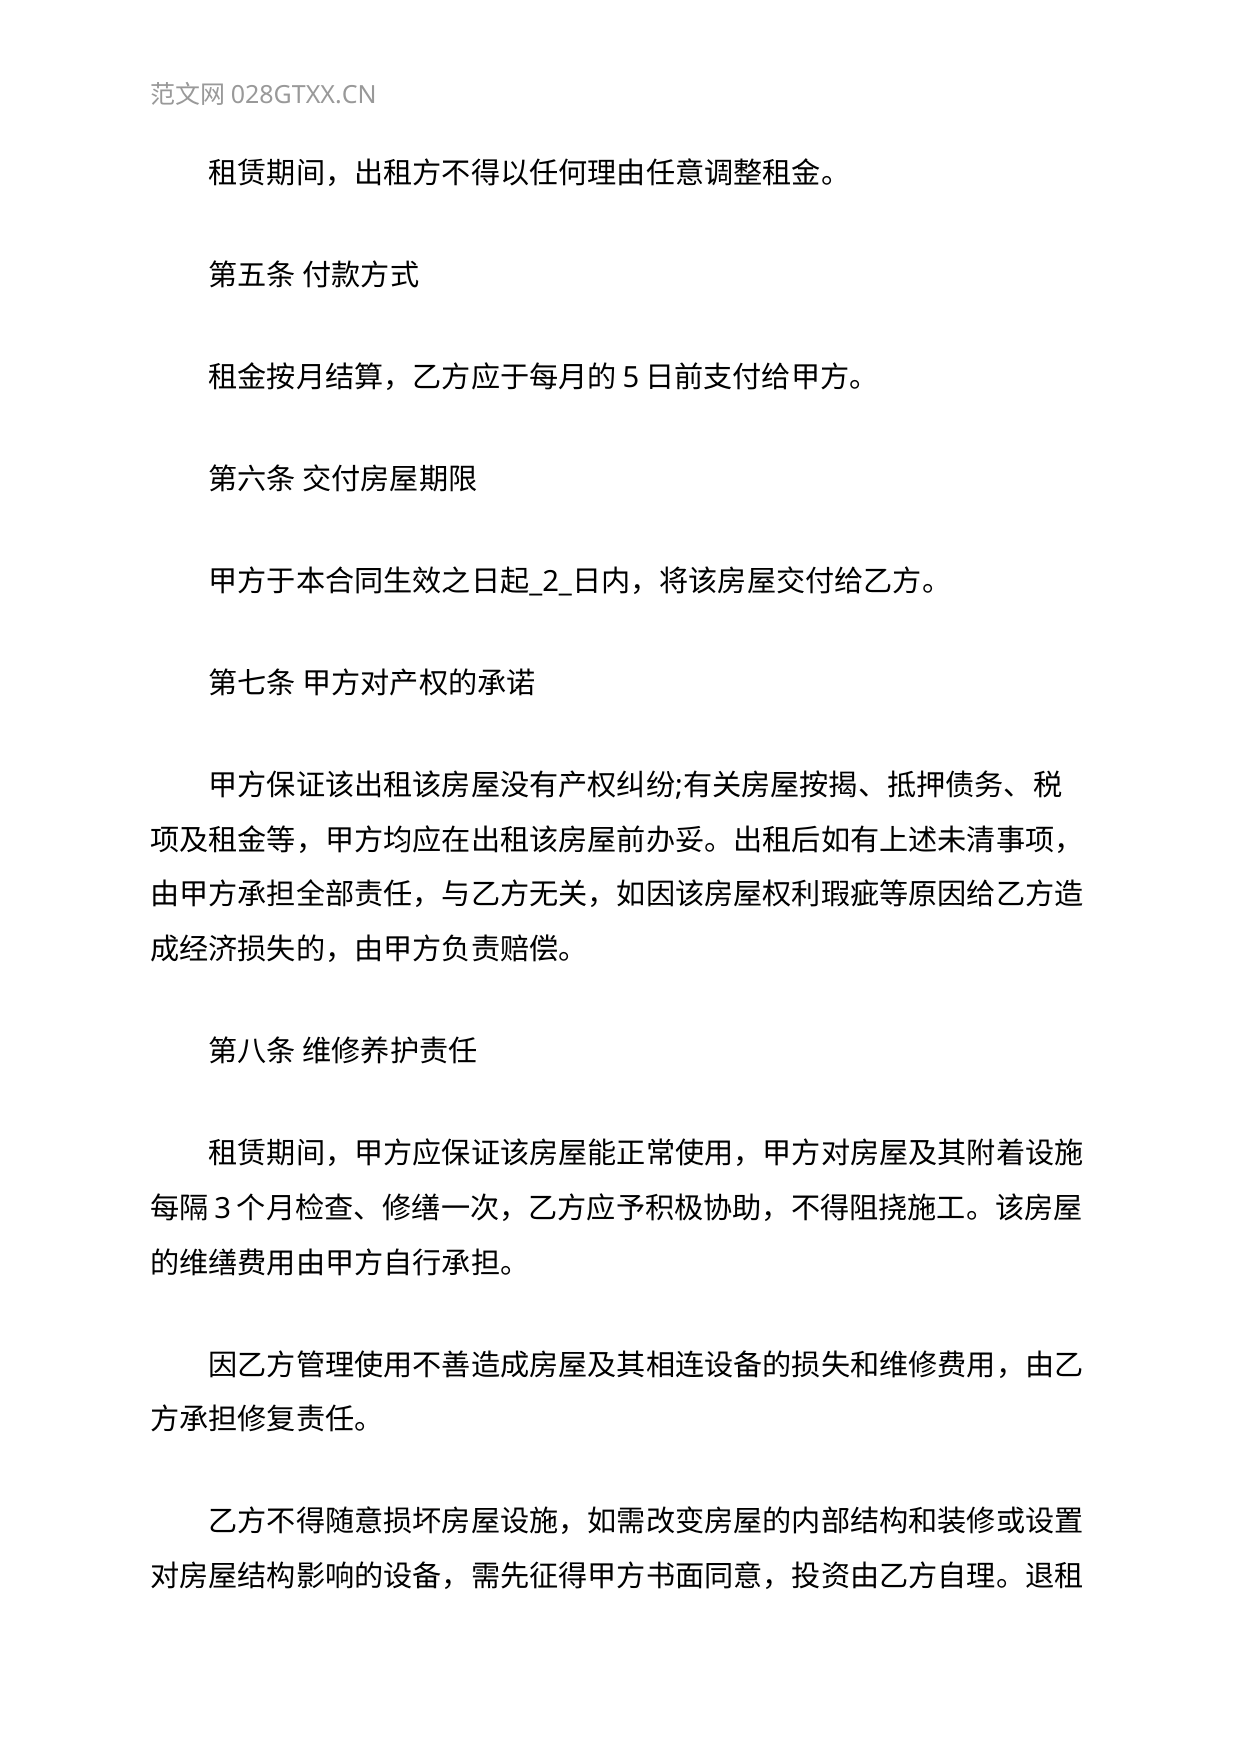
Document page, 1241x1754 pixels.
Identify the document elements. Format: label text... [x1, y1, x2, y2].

text 租赁期间，甲方应保证该房屋能正常使用，甲方对房屋及其附着设施每隔3个月检查、修缮一次，乙方应予积极协助，不得阻挠施工。该房屋的维缮费用由甲方自行承担。 [150, 1129, 1090, 1282]
text 租金按月结算，乙方应于每月的5日前支付给甲方。 [150, 353, 1090, 396]
text 第五条 付款方式 [150, 252, 1090, 294]
text 第八条 维修养护责任 [150, 1028, 1090, 1070]
text 甲方保证该出租该房屋没有产权纠纷;有关房屋按揭、抵押债务、税项及租金等，甲方均应在出租该房屋前办妥。出租后如有上述未清事项，由甲方承担全部责任，与乙方无关，如因该房屋权利瑕疵等原因给乙方造成经济损失的，由甲方负责赔偿。 [150, 761, 1090, 968]
text 因乙方管理使用不善造成房屋及其相连设备的损失和维修费用，由乙方承担修复责任。 [150, 1341, 1090, 1438]
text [150, 1498, 1090, 1595]
text 甲方于本合同生效之日起_2_日内，将该房屋交付给乙方。 [150, 557, 1090, 600]
text 租赁期间，出租方不得以任何理由任意调整租金。 [150, 150, 1090, 192]
text 第六条 交付房屋期限 [150, 456, 1090, 498]
text 第七条 甲方对产权的承诺 [150, 659, 1090, 702]
